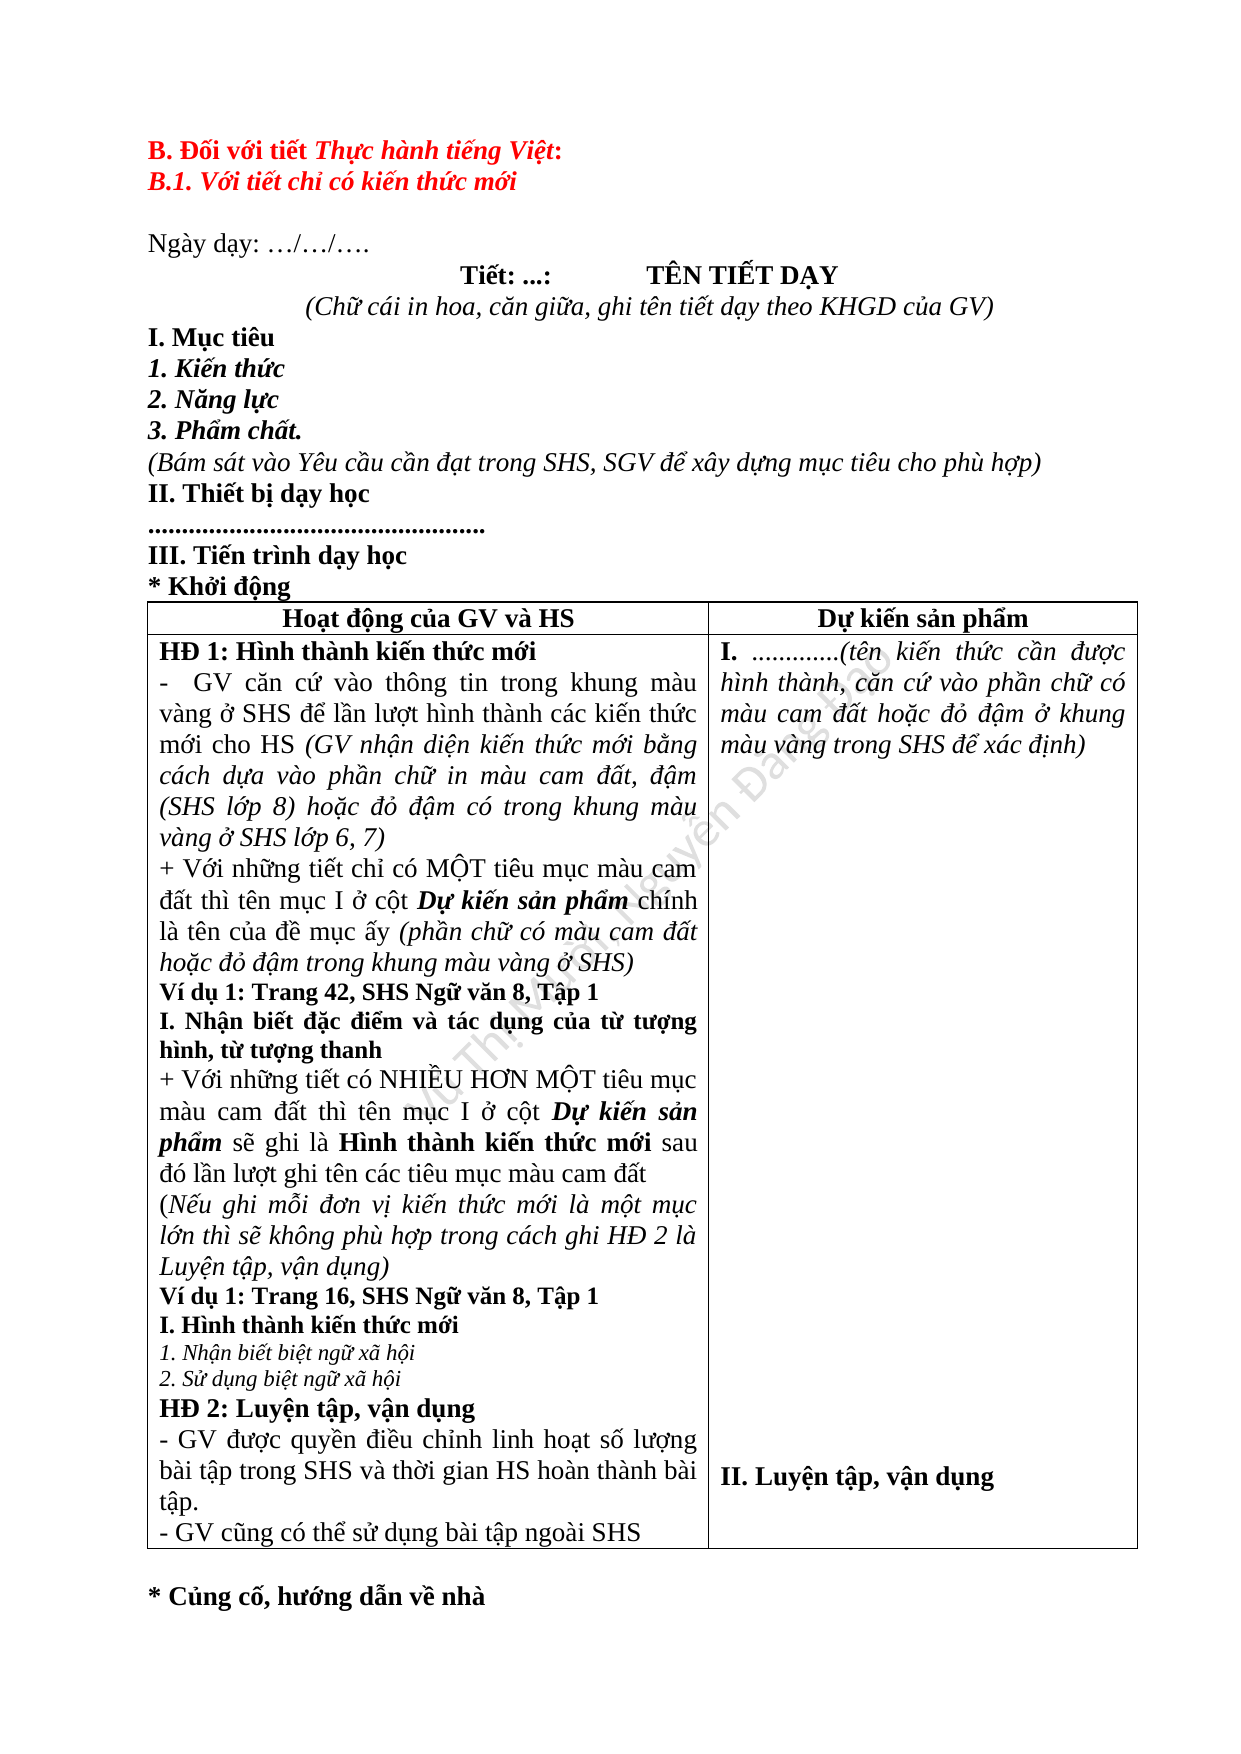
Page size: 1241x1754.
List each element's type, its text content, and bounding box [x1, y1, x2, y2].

text 2. Năng lực [148, 383, 1152, 414]
text (Chữ cái in hoa, căn giữa, ghi tên tiết dạy theo KHGD của GV) [148, 290, 1152, 321]
text * Khởi động [148, 570, 1152, 601]
text Ngày dạy: …/…/…. [148, 228, 1152, 259]
text B.1. Với tiết chỉ có kiến thức mới [148, 165, 1152, 196]
text I. Mục tiêu [148, 321, 1152, 352]
table_cell HĐ 1: Hình thành kiến thức mới - GV căn cứ vào thông tin trong khung màu vàng ở SHS để lần lượt hình thành các kiến thức mới cho HS (GV nhận diện kiến thức mới bằng cách dựa vào phần chữ in màu cam đất, đậm (SHS lớp 8) hoặc đỏ đậm có trong khung màu vàng ở SHS lớp 6, 7) + Với những tiết chỉ có MỘT tiêu mục màu cam đất thì tên mục I ở cột Dự kiến sản phẩm chính là tên của đề mục ấy (phần chữ có màu cam đất hoặc đỏ đậm trong khung màu vàng ở SHS) Ví dụ 1: Trang 42, SHS Ngữ văn 8, Tập 1 I. Nhận biết đặc điểm và tác dụng của từ tượng hình, từ tượng thanh + Với những tiết có NHIỀU HƠN MỘT tiêu mục màu cam đất thì tên mục I ở cột Dự kiến sản phẩm sẽ ghi là Hình thành kiến thức mới sau đó lần lượt ghi tên các tiêu mục màu cam đất (Nếu ghi mỗi đơn vị kiến thức mới là một mục lớn thì sẽ không phù hợp trong cách ghi HĐ 2 là Luyện tập, vận dụng) Ví dụ 1: Trang 16, SHS Ngữ văn 8, Tập 1 I. Hình thành kiến thức mới 1. Nhận biết biệt ngữ xã hội 2. Sử dụng biệt ngữ xã hội HĐ 2: Luyện tập, vận dụng - GV được quyền điều chỉnh linh hoạt số lượng bài tập trong SHS và thời gian HS hoàn thành bài tập. - GV cũng có thể sử dụng bài tập ngoài SHS [148, 635, 708, 1547]
text Tiết: ...: TÊN TIẾT DẠY [148, 259, 1152, 290]
text (Bám sát vào Yêu cầu cần đạt trong SHS, SGV để xây dựng mục tiêu cho phù hợp) [148, 446, 1152, 477]
text 1. Kiến thức [148, 352, 1152, 383]
text * Củng cố, hướng dẫn về nhà [148, 1579, 1152, 1611]
text 3. Phẩm chất. [148, 414, 1152, 446]
text B. Đối với tiết Thực hành tiếng Việt: [148, 134, 1152, 165]
table_header Dự kiến sản phẩm [709, 603, 1137, 633]
text .................................................. [148, 508, 1152, 539]
text III. Tiến trình dạy học [148, 539, 1152, 570]
table_header Hoạt động của GV và HS [148, 603, 708, 633]
text II. Thiết bị dạy học [148, 477, 1152, 508]
table_cell I. .............(tên kiến thức cần được hình thành, căn cứ vào phần chữ có màu cam đất hoặc đỏ đậm ở khung màu vàng trong SHS để xác định) II. Luyện tập, vận dụng [709, 635, 1137, 1547]
